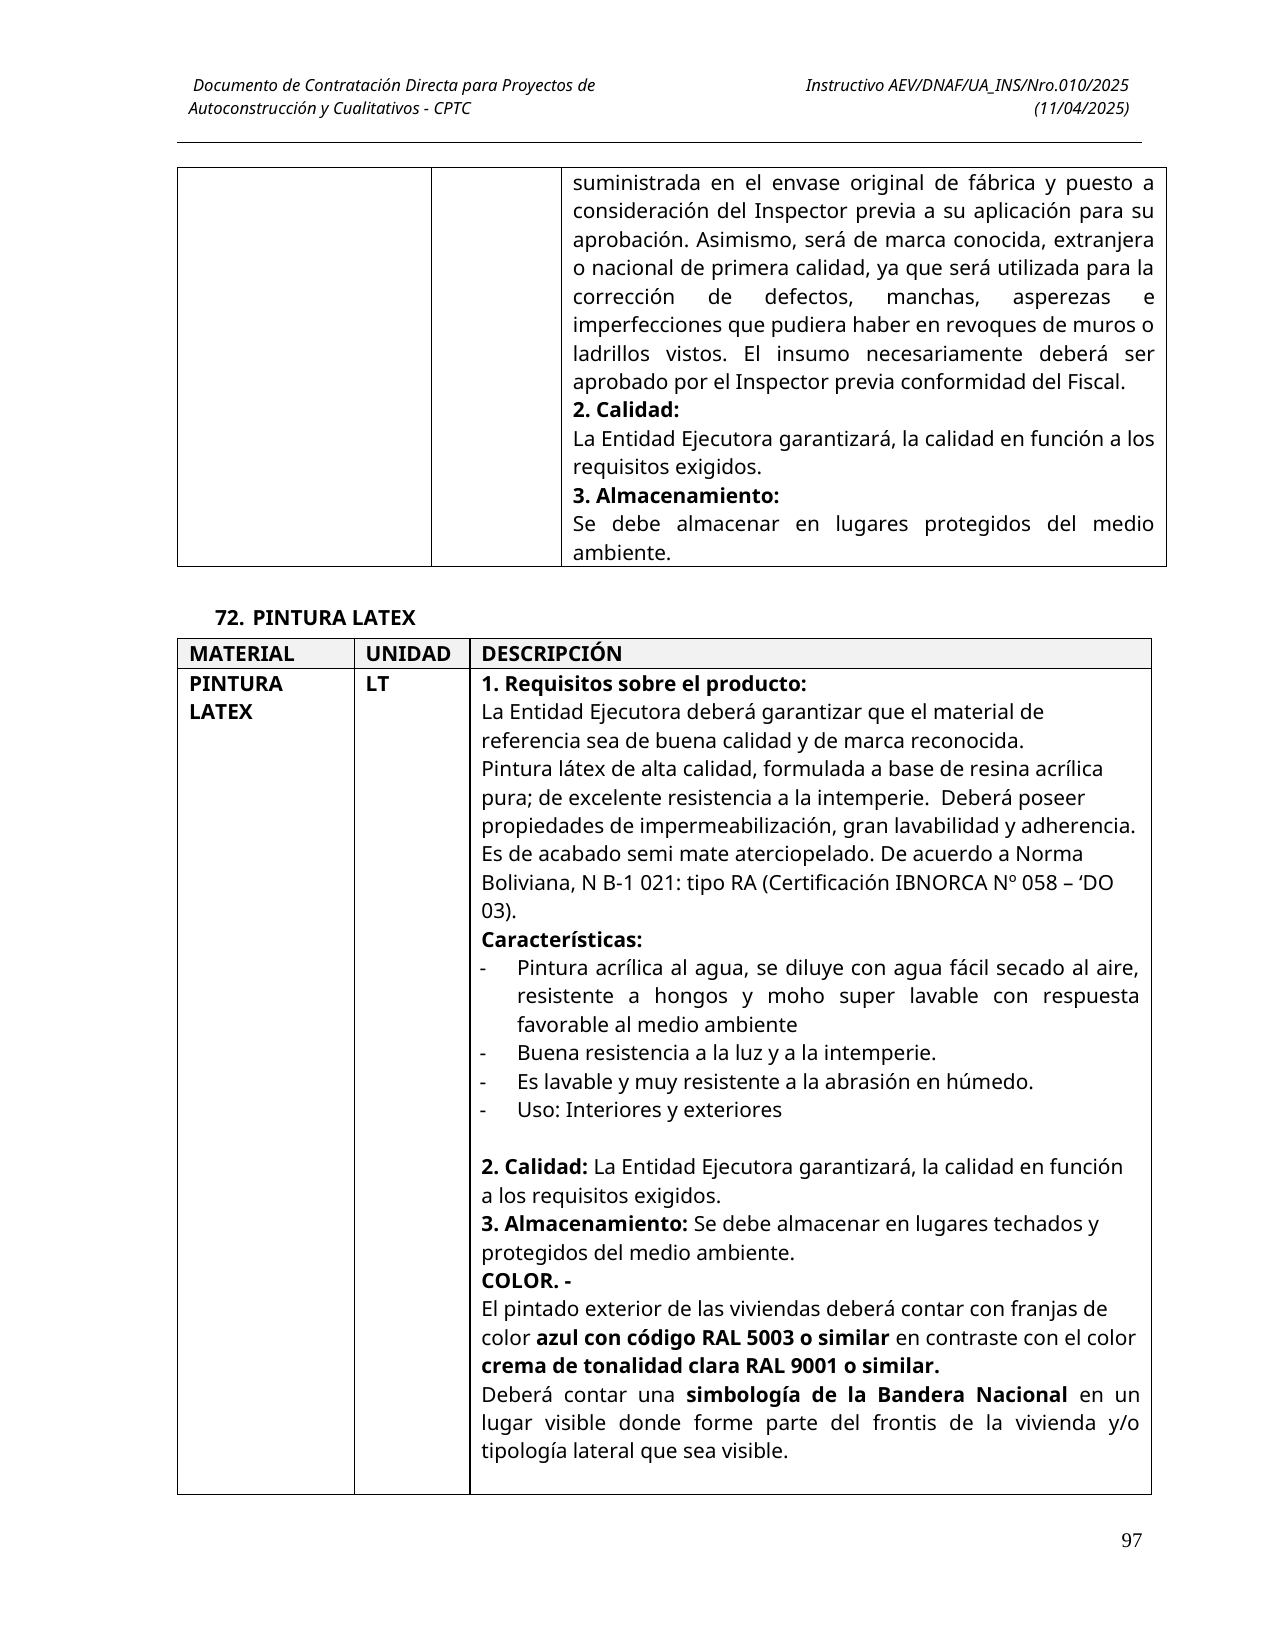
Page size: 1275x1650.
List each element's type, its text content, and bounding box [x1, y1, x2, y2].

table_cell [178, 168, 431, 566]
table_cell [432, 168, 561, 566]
list PINTURA LATEX [215, 603, 1142, 631]
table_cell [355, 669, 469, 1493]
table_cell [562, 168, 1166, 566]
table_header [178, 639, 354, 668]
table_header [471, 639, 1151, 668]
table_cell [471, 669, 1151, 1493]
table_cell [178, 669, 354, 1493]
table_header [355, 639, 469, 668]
